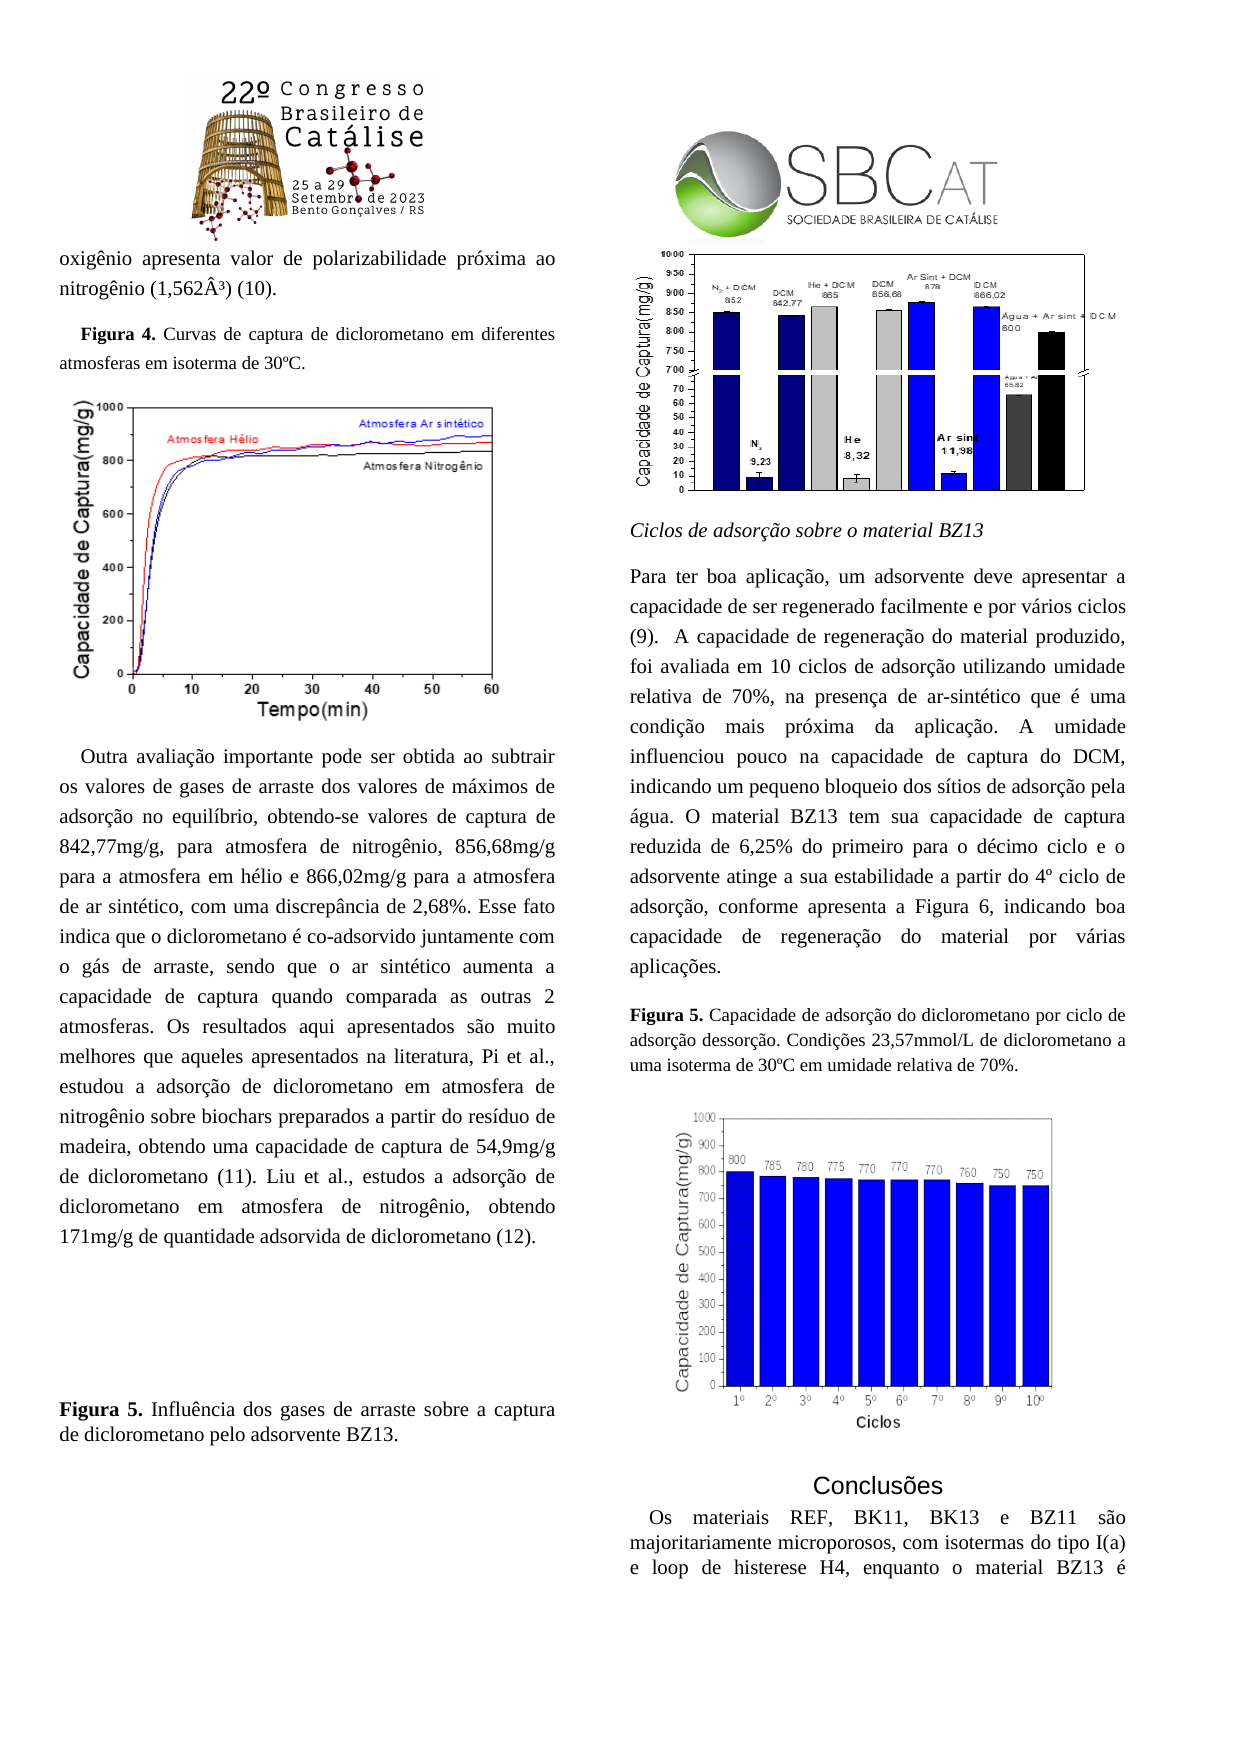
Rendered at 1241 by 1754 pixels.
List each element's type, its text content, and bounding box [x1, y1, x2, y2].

picture [629, 131, 1120, 495]
text Figura 5. Capacidade de adsorção do diclorometano por ciclo de adsorção dessorção. Condições 23,57mmol/L de diclorometano a uma isoterma de 30ºC em umidade relativa de 70%. [629, 1001, 1126, 1076]
subtitle Conclusões [629, 1471, 1126, 1500]
text Para ter boa aplicação, um adsorvente deve apresentar a capacidade de ser regenerado facilmente e por vários ciclos (9). A capacidade de regeneração do material produzido, foi avaliada em 10 ciclos de adsorção utilizando umidade relativa de 70%, na presença de ar-sintético que é uma condição mais próxima da aplicação. A umidade influenciou pouco na capacidade de captura do DCM, indicando um pequeno bloqueio dos sítios de adsorção pela água. O material BZ13 tem sua capacidade de captura reduzida de 6,25% do primeiro para o décimo ciclo e o adsorvente atinge a sua estabilidade a partir do 4º ciclo de adsorção, conforme apresenta a Figura 6, indicando boa capacidade de regeneração do material por várias aplicações. [629, 564, 1126, 978]
picture [187, 73, 438, 247]
text Ciclos de adsorção sobre o material BZ13 [629, 518, 1126, 542]
text Figura 5. Influência dos gases de arraste sobre a captura de diclorometano pelo adsorvente BZ13. [59, 1396, 556, 1446]
picture [59, 396, 503, 722]
text Outra avaliação importante pode ser obtida ao subtrair os valores de gases de arraste dos valores de máximos de adsorção no equilíbrio, obtendo-se valores de captura de 842,77mg/g, para atmosfera de nitrogênio, 856,68mg/g para a atmosfera em hélio e 866,02mg/g para a atmosfera de ar sintético, com uma discrepância de 2,68%. Esse fato indica que o diclorometano é co-adsorvido juntamente com o gás de arraste, sendo que o ar sintético aumenta a capacidade de captura quando comparada as outras 2 atmosferas. Os resultados aqui apresentados são muito melhores que aqueles apresentados na literatura, Pi et al., estudou a adsorção de diclorometano em atmosfera de nitrogênio sobre biochars preparados a partir do resíduo de madeira, obtendo uma capacidade de captura de 54,9mg/g de diclorometano (11). Liu et al., estudos a adsorção de diclorometano em atmosfera de nitrogênio, obtendo 171mg/g de quantidade adsorvida de diclorometano (12). [59, 744, 556, 1248]
text Figura 4. Curvas de captura de diclorometano em diferentes atmosferas em isoterma de 30ºC. [59, 323, 556, 374]
